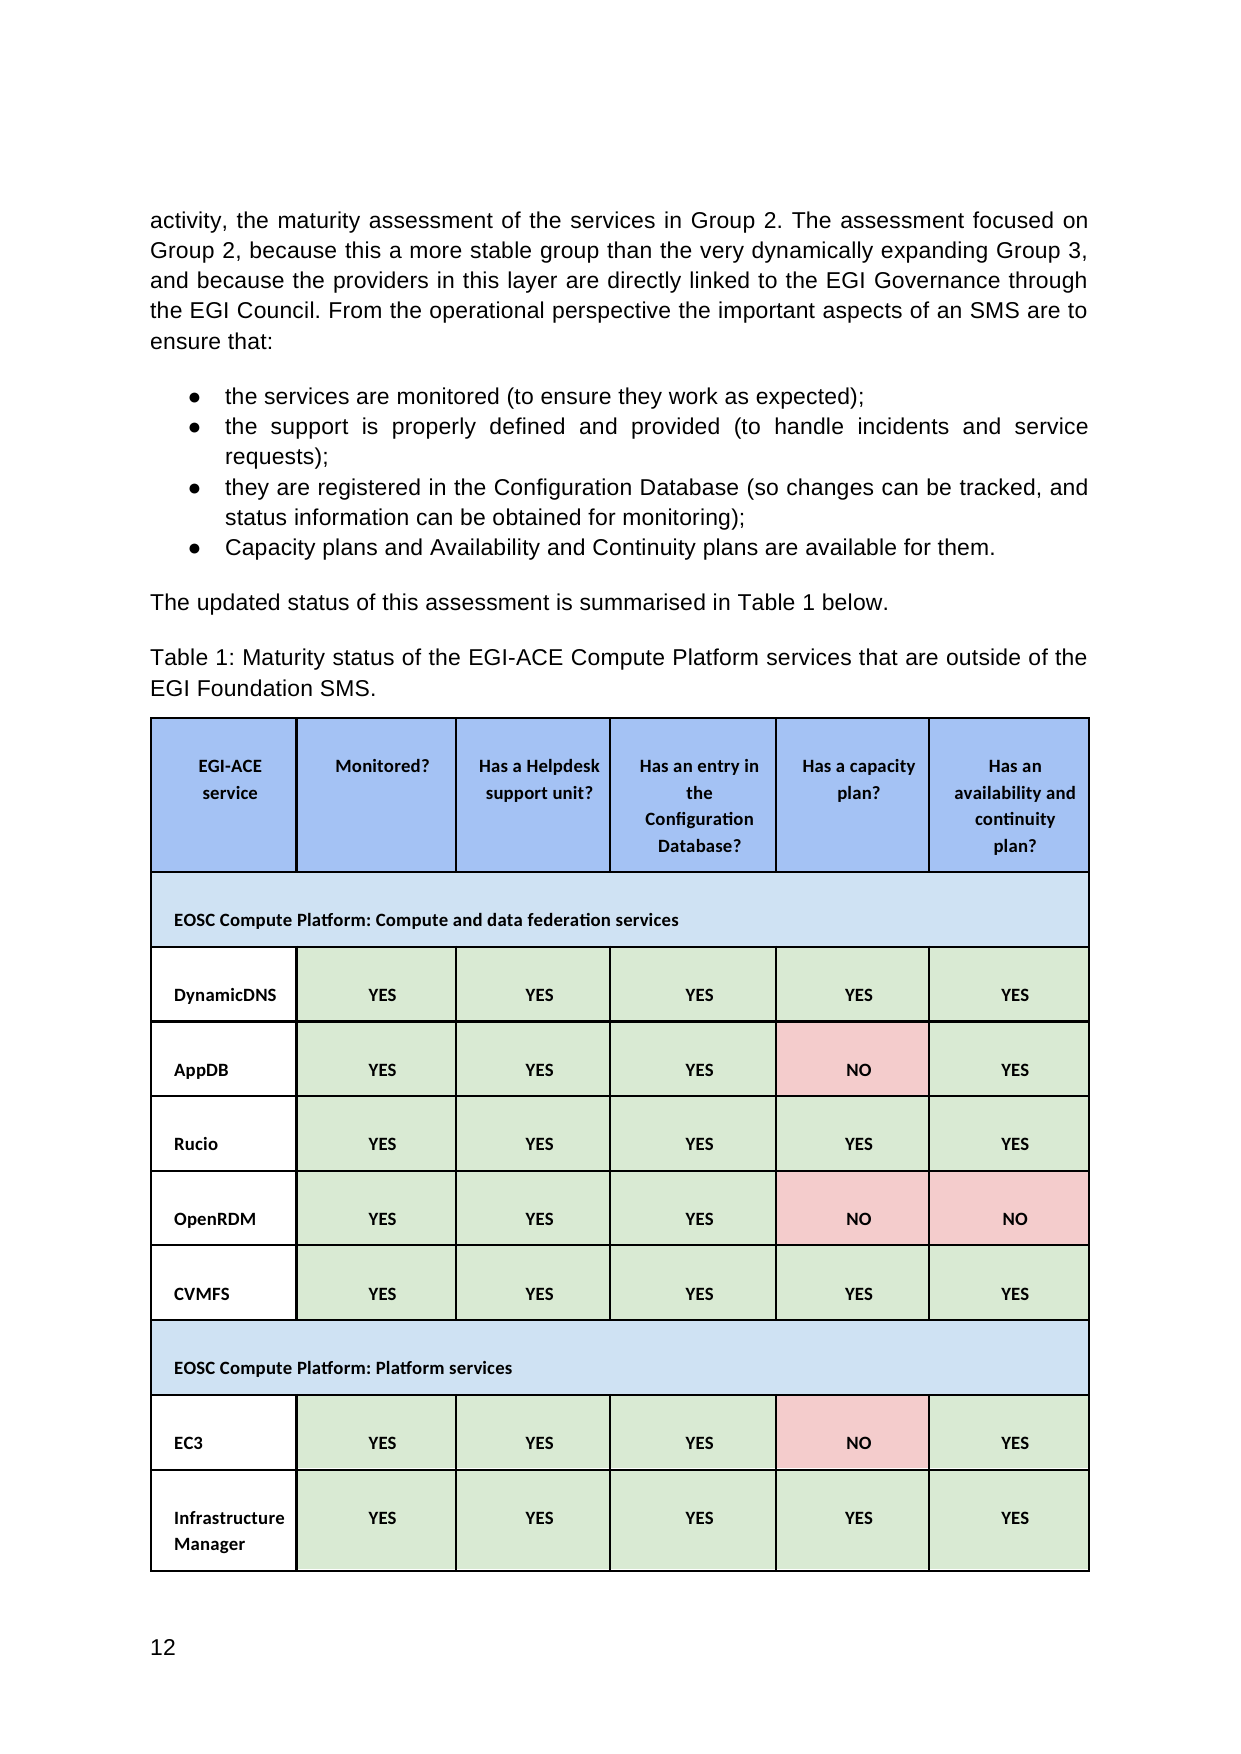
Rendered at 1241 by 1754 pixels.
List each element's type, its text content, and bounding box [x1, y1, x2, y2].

list the services are monitored (to ensure they work as expected); [187, 383, 1090, 409]
table_header Monitored? [298, 719, 455, 871]
text The updated status of this assessment is summarised in Table 1 below. [150, 589, 1090, 615]
table_cell YES [457, 948, 609, 1020]
table_cell YES [611, 1097, 775, 1170]
table_cell YES [611, 1246, 775, 1319]
table_cell YES [298, 1172, 455, 1244]
table_cell YES [611, 1172, 775, 1244]
table_cell OpenRDM [152, 1172, 295, 1244]
table_cell YES [457, 1023, 609, 1095]
table_cell YES [930, 1097, 1088, 1170]
table_cell YES [930, 1471, 1088, 1569]
list they are registered in the Configuration Database (so changes can be tracked, and status information can be obtained for monitoring); [187, 473, 1090, 530]
table_cell YES [930, 1023, 1088, 1095]
table_header Has an entry in the Configuration Database? [611, 719, 775, 871]
table_cell NO [930, 1172, 1088, 1244]
table_cell Infrastructure Manager [152, 1471, 295, 1569]
table_cell YES [457, 1097, 609, 1170]
table_cell YES [457, 1246, 609, 1319]
table_cell YES [777, 1471, 928, 1569]
table_cell DynamicDNS [152, 948, 295, 1020]
list Capacity plans and Availability and Continuity plans are available for them. [187, 534, 1090, 560]
table_cell YES [298, 1097, 455, 1170]
table_cell YES [611, 948, 775, 1020]
table_cell YES [298, 1471, 455, 1569]
table_cell EOSC Compute Platform: Compute and data federation services [152, 873, 1088, 946]
table_cell YES [611, 1023, 775, 1095]
table_cell YES [777, 948, 928, 1020]
table_cell YES [611, 1396, 775, 1468]
table_cell YES [298, 1023, 455, 1095]
table_cell Rucio [152, 1097, 295, 1170]
table_cell YES [930, 1396, 1088, 1468]
text Table 1: Maturity status of the EGI-ACE Compute Platform services that are outside of the EGI Foundation SMS. [150, 644, 1090, 701]
table_cell YES [611, 1471, 775, 1569]
table_cell EOSC Compute Platform: Platform services [152, 1321, 1088, 1394]
table_cell CVMFS [152, 1246, 295, 1319]
table_header Has an availability and continuity plan? [930, 719, 1088, 871]
table_cell YES [298, 1246, 455, 1319]
table_cell NO [777, 1023, 928, 1095]
table_cell YES [298, 948, 455, 1020]
table_cell YES [777, 1246, 928, 1319]
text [150, 207, 1090, 354]
table_cell EC3 [152, 1396, 295, 1468]
list the support is properly defined and provided (to handle incidents and service requests); [187, 413, 1090, 469]
table_header EGI-ACE service [152, 719, 295, 871]
table_header Has a capacity plan? [777, 719, 928, 871]
table_cell YES [457, 1471, 609, 1569]
table_cell AppDB [152, 1023, 295, 1095]
table_cell YES [777, 1097, 928, 1170]
table_cell YES [930, 1246, 1088, 1319]
table_cell YES [930, 948, 1088, 1020]
table_header Has a Helpdesk support unit? [457, 719, 609, 871]
table_cell NO [777, 1172, 928, 1244]
table_cell NO [777, 1396, 928, 1468]
table_cell YES [457, 1172, 609, 1244]
table_cell YES [457, 1396, 609, 1468]
table_cell YES [298, 1396, 455, 1468]
